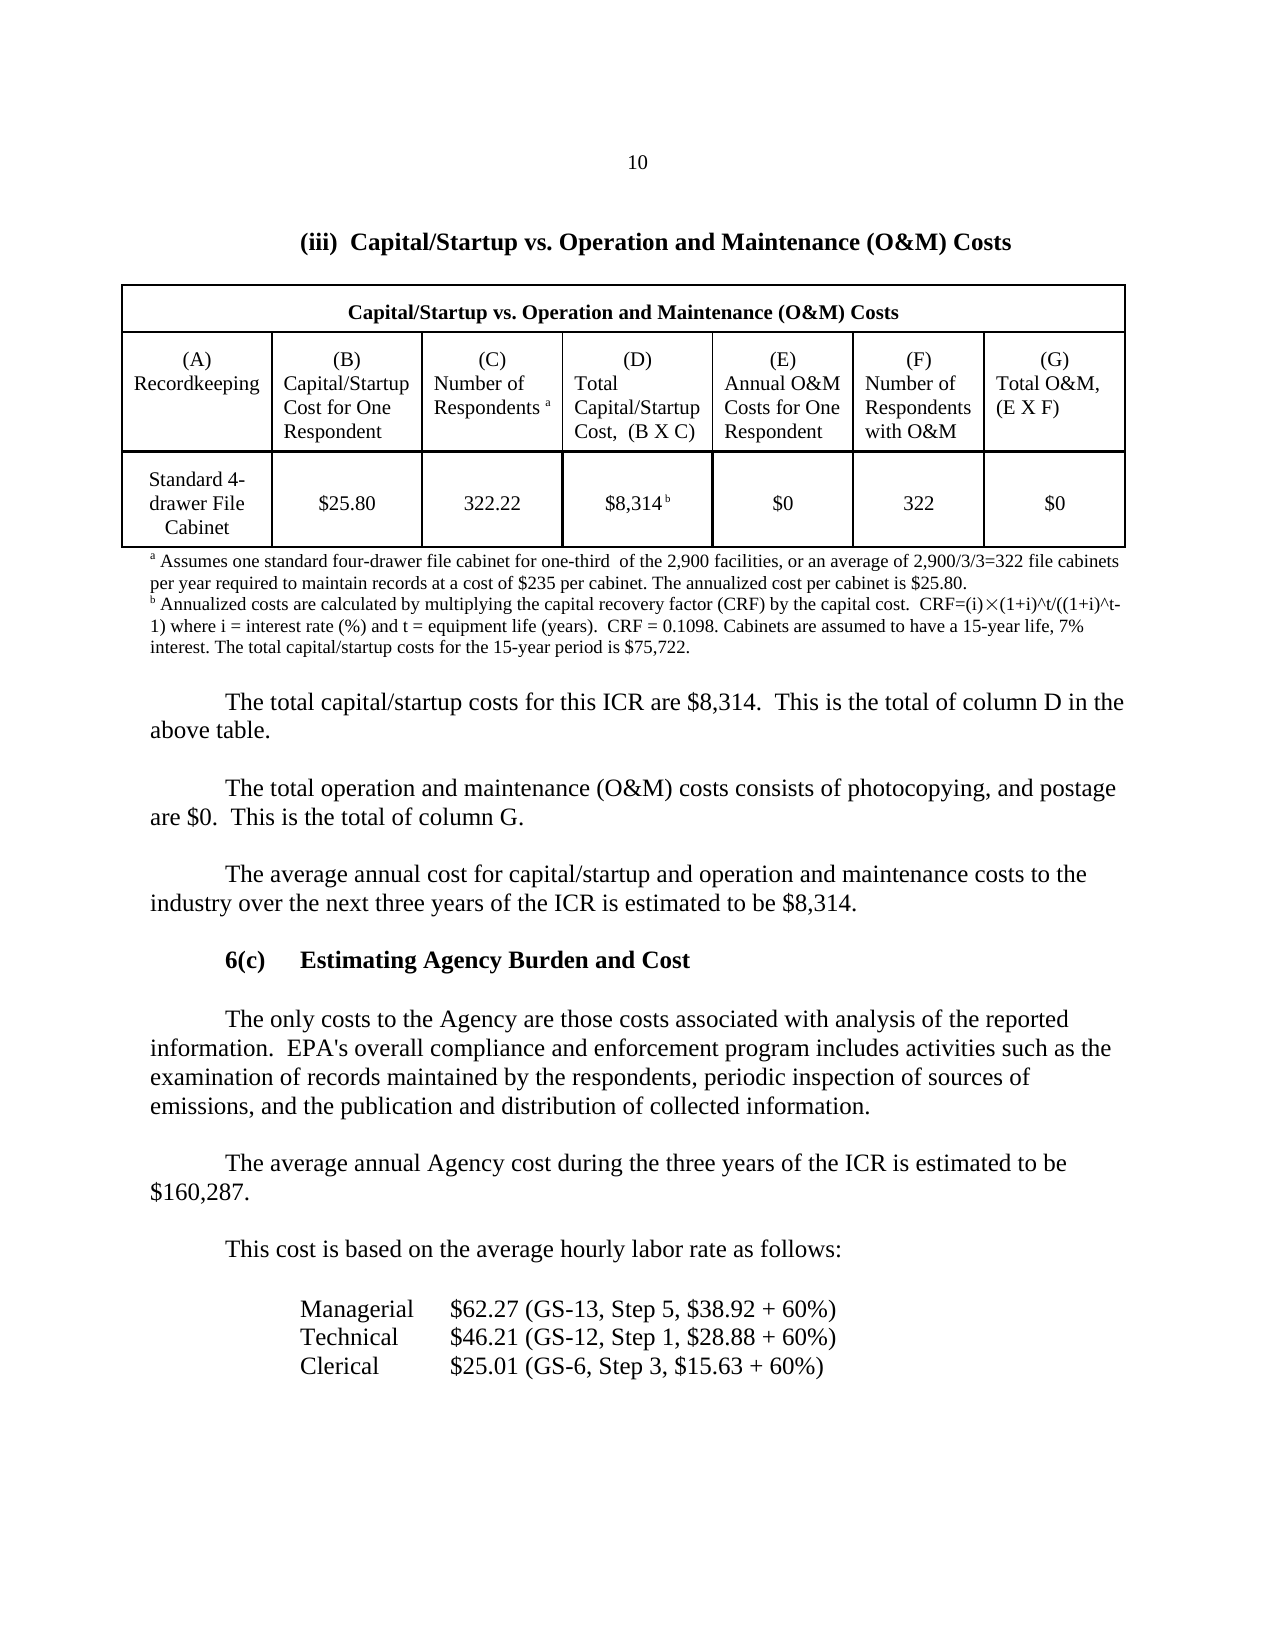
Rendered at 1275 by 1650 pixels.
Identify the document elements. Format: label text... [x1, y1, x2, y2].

table_cell (B) Capital/Startup Cost for One Respondent [273, 333, 421, 450]
table_cell $0 [714, 453, 852, 546]
table_cell (F) Number of Respondents with O&M [854, 333, 983, 450]
table_cell (C) Number of Respondents a [423, 333, 562, 450]
text The total operation and maintenance (O&M) costs consists of photocopying, and postage are $0. This is the total of column G. [150, 773, 1125, 831]
text b Annualized costs are calculated by multiplying the capital recovery factor (CRF) by the capital cost. CRF=(i)(1+i)^t/((1+i)^t-1) where i = interest rate (%) and t = equipment life (years). CRF = 0.1098. Cabinets are assumed to have a 15-year life, 7% interest. The total capital/startup costs for the 15-year period is $75,722. [150, 593, 1125, 658]
table_cell Standard 4-drawer File Cabinet [123, 453, 271, 546]
text a Assumes one standard four-drawer file cabinet for one-third of the 2,900 facilities, or an average of 2,900/3/3=322 file cabinets per year required to maintain records at a cost of $235 per cabinet. The annualized cost per cabinet is $25.80. [150, 548, 1125, 593]
table_cell $8,314 b [564, 453, 711, 546]
text Technical $46.21 (GS-12, Step 1, $28.88 + 60%) [150, 1322, 1125, 1351]
text The only costs to the Agency are those costs associated with analysis of the reported information. EPA's overall compliance and enforcement program includes activities such as the examination of records maintained by the respondents, periodic inspection of sources of emissions, and the publication and distribution of collected information. [150, 1004, 1125, 1119]
table_cell 322.22 [423, 453, 561, 546]
table_cell 322 [854, 453, 983, 546]
table_cell (D) Total Capital/Startup Cost, (B X C) [563, 333, 712, 450]
text This cost is based on the average hourly labor rate as follows: [150, 1233, 1125, 1263]
table_cell $25.80 [273, 453, 421, 546]
table_cell $0 [985, 453, 1124, 546]
table_cell (A) Recordkeeping [123, 333, 271, 450]
text The total capital/startup costs for this ICR are $8,314. This is the total of column D in the above table. [150, 687, 1125, 744]
text Clerical $25.01 (GS-6, Step 3, $15.63 + 60%) [150, 1351, 1125, 1380]
table_cell (G) Total O&M, (E X F) [985, 333, 1124, 450]
text The average annual cost for capital/startup and operation and maintenance costs to the industry over the next three years of the ICR is estimated to be $8,314. [150, 859, 1125, 917]
text (iii) Capital/Startup vs. Operation and Maintenance (O&M) Costs [225, 227, 1125, 256]
table_cell (E) Annual O&M Costs for One Respondent [713, 333, 852, 450]
table_header Capital/Startup vs. Operation and Maintenance (O&M) Costs [123, 286, 1124, 331]
text The average annual Agency cost during the three years of the ICR is estimated to be $160,287. [150, 1148, 1125, 1206]
text 6(c) Estimating Agency Burden and Cost [225, 946, 1125, 974]
text Managerial $62.27 (GS-13, Step 5, $38.92 + 60%) [150, 1294, 1125, 1322]
